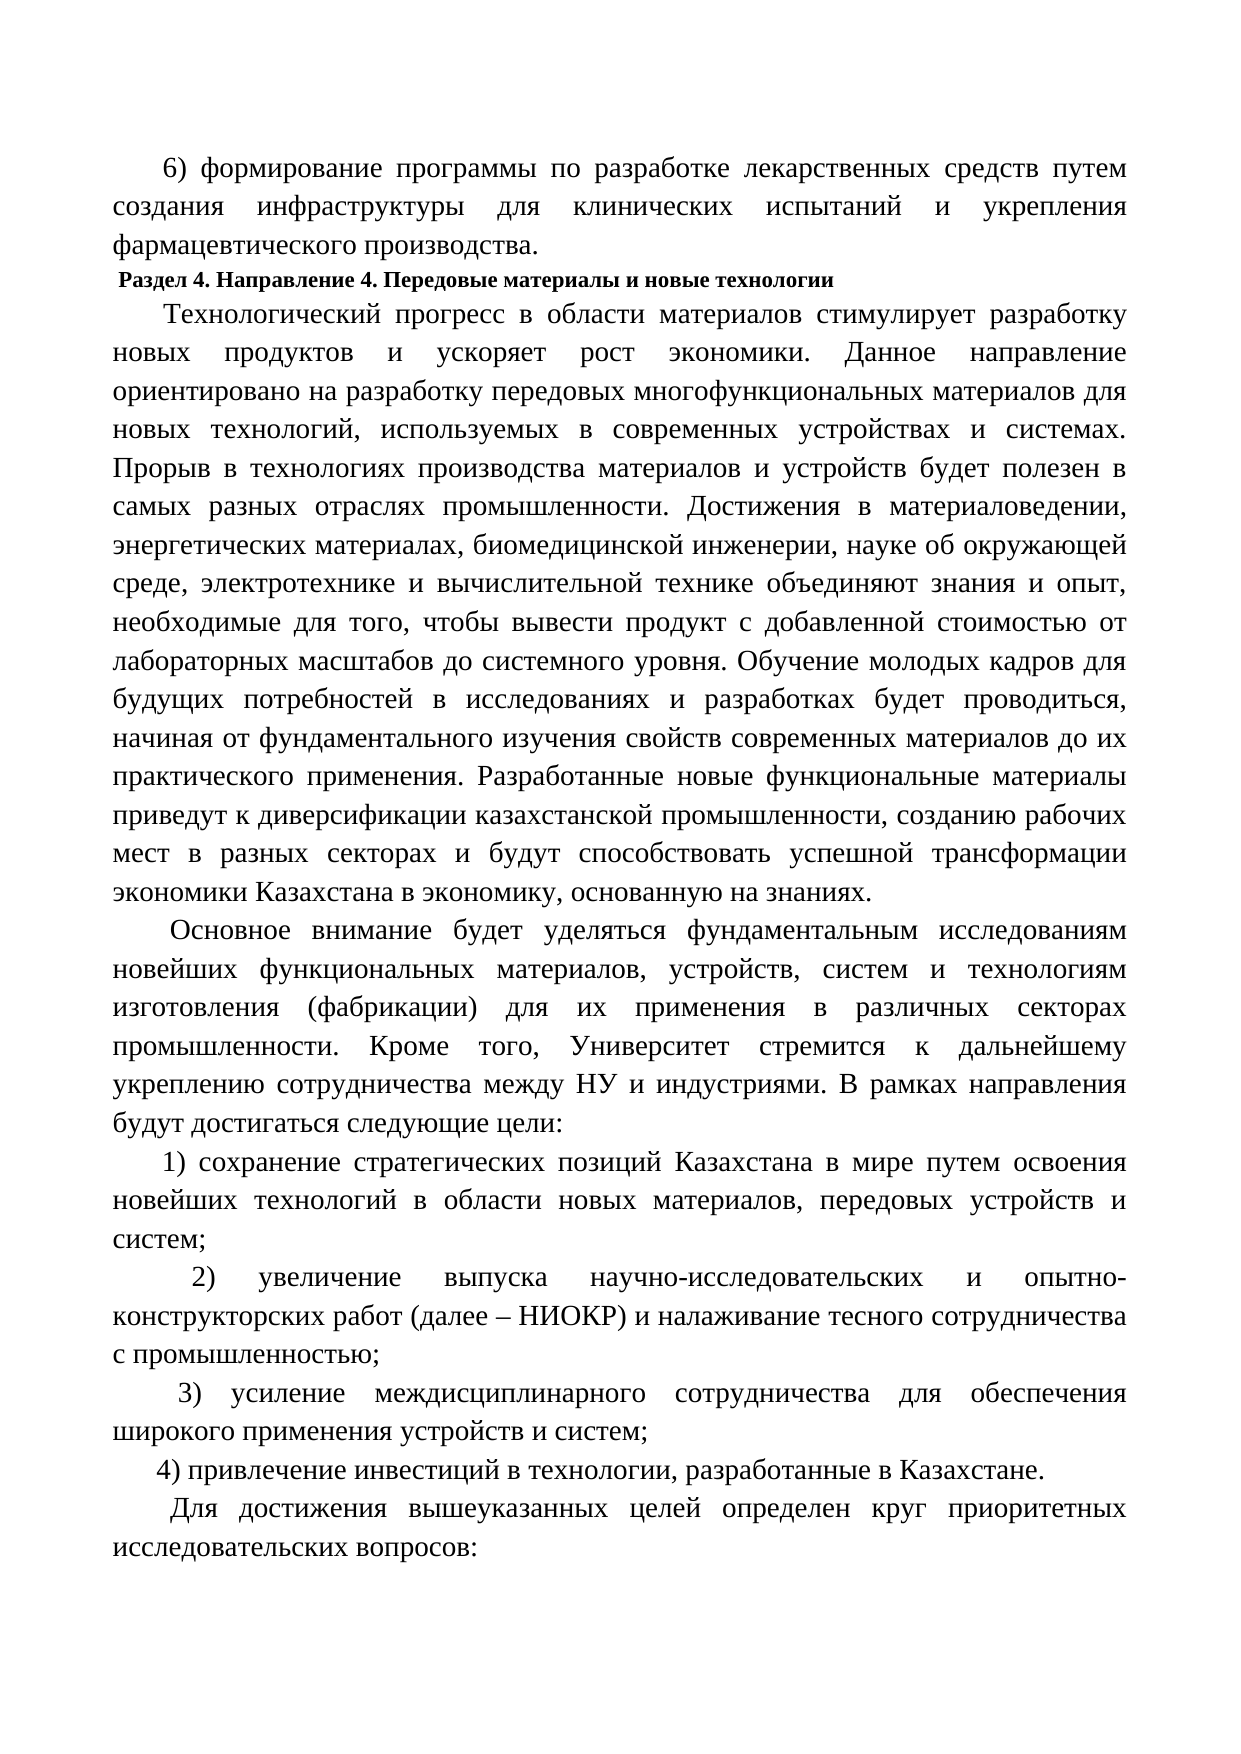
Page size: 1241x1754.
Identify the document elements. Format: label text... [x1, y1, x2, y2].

text Для достижения вышеуказанных целей определен круг приоритетных исследовательских вопросов: [112, 1491, 1128, 1563]
text 6) формирование программы по разработке лекарственных средств путем создания инфраструктуры для клинических испытаний и укрепления фармацевтического производства. [112, 150, 1128, 261]
text 2) увеличение выпуска научно-исследовательских и опытно-конструкторских работ (далее – НИОКР) и налаживание тесного сотрудничества с промышленностью; [112, 1259, 1128, 1370]
text 4) привлечение инвестиций в технологии, разработанные в Казахстане. [112, 1452, 1128, 1486]
text Раздел 4. Направление 4. Передовые материалы и новые технологии [112, 266, 1128, 292]
text Технологический прогресс в области материалов стимулирует разработку новых продуктов и ускоряет рост экономики. Данное направление ориентировано на разработку передовых многофункциональных материалов для новых технологий, используемых в современных устройствах и системах. Прорыв в технологиях производства материалов и устройств будет полезен в самых разных отраслях промышленности. Достижения в материаловедении, энергетических материалах, биомедицинской инженерии, науке об окружающей среде, электротехнике и вычислительной технике объединяют знания и опыт, необходимые для того, чтобы вывести продукт с добавленной стоимостью от лабораторных масштабов до системного уровня. Обучение молодых кадров для будущих потребностей в исследованиях и разработках будет проводиться, начиная от фундаментального изучения свойств современных материалов до их практического применения. Разработанные новые функциональные материалы приведут к диверсификации казахстанской промышленности, созданию рабочих мест в разных секторах и будут способствовать успешной трансформации экономики Казахстана в экономику, основанную на знаниях. [112, 296, 1128, 907]
text Основное внимание будет уделяться фундаментальным исследованиям новейших функциональных материалов, устройств, систем и технологиям изготовления (фабрикации) для их применения в различных секторах промышленности. Кроме того, Университет стремится к дальнейшему укреплению сотрудничества между НУ и индустриями. В рамках направления будут достигаться следующие цели: [112, 912, 1128, 1139]
text 1) сохранение стратегических позиций Казахстана в мире путем освоения новейших технологий в области новых материалов, передовых устройств и систем; [112, 1144, 1128, 1254]
text 3) усиление междисциплинарного сотрудничества для обеспечения широкого применения устройств и систем; [112, 1375, 1128, 1447]
